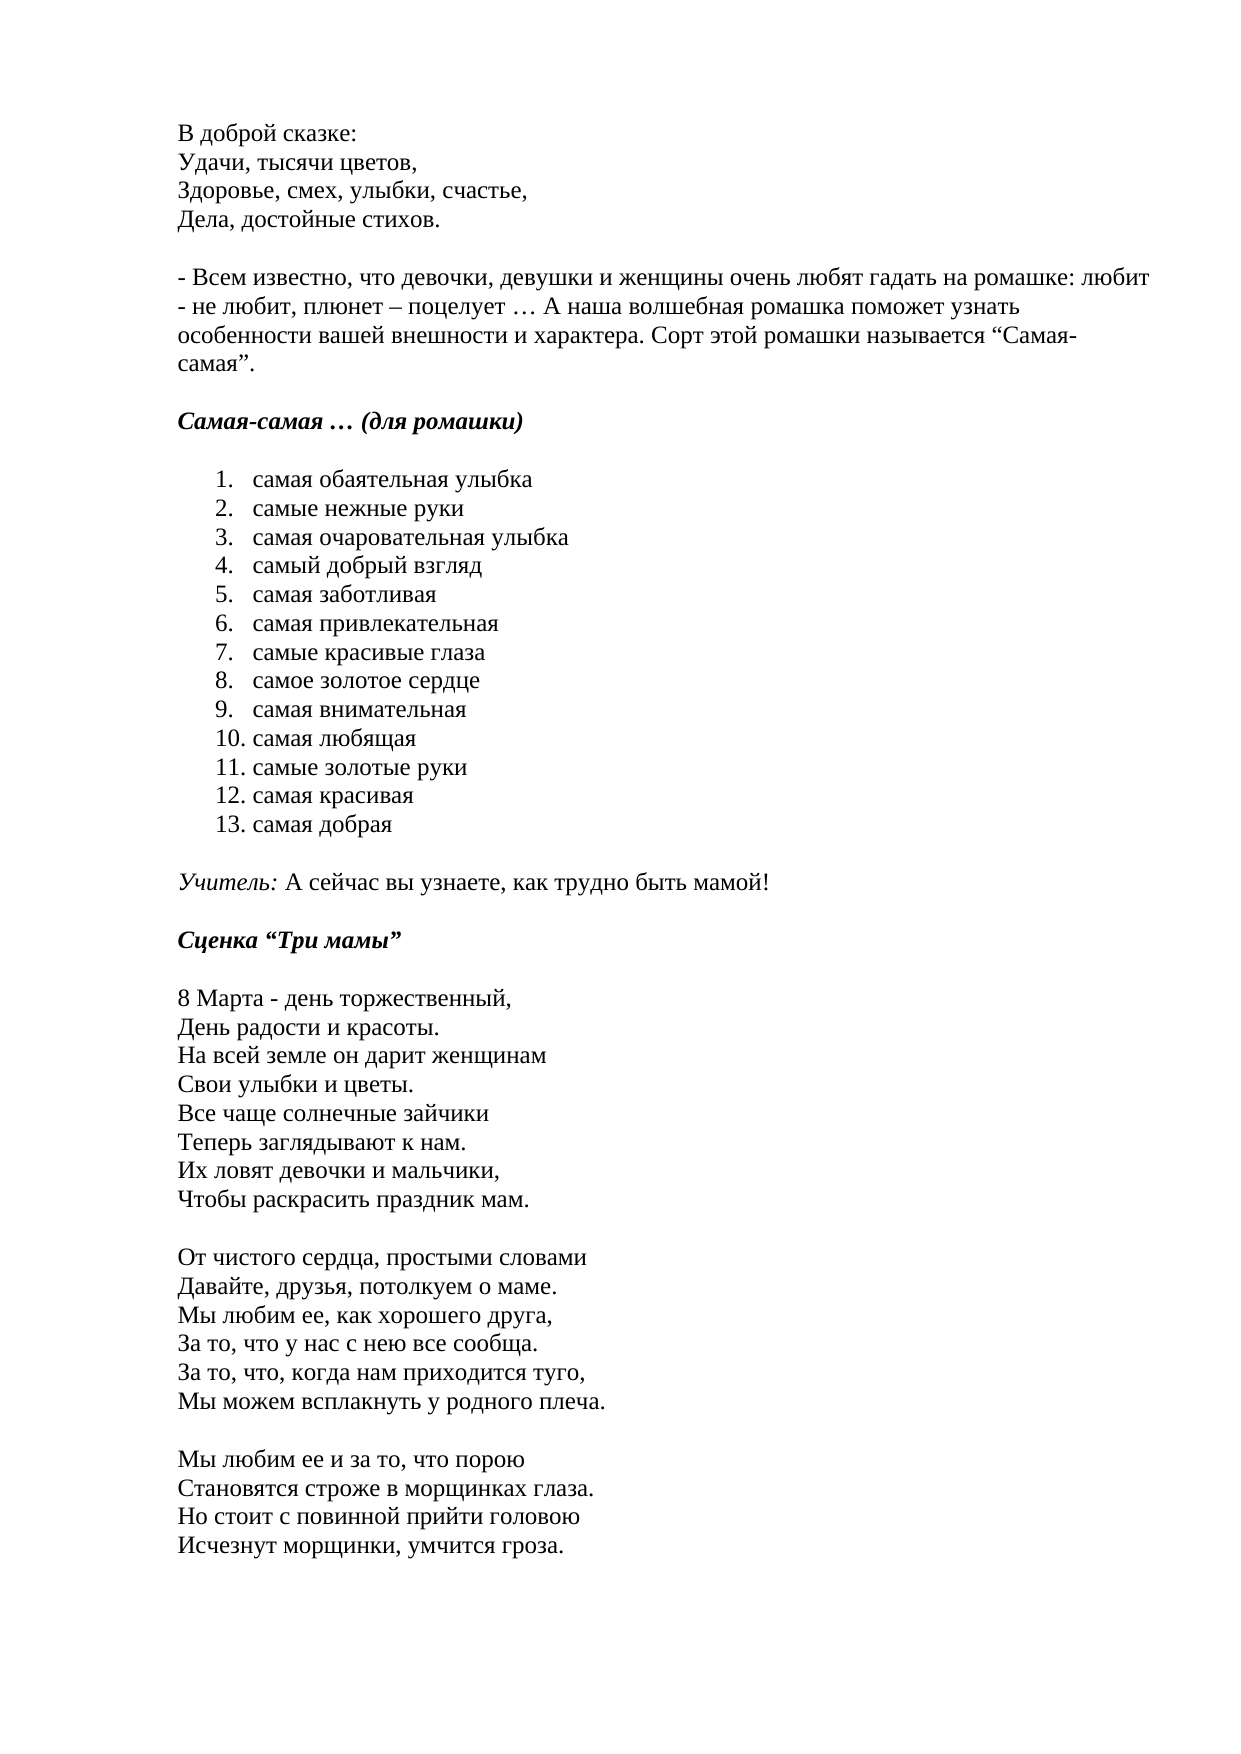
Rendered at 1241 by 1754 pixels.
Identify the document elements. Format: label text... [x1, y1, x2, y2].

list самый добрый взгляд [215, 551, 1152, 579]
list самая заботливая [215, 579, 1152, 608]
list самые золотые руки [215, 752, 1152, 781]
text Cамая-самая … (для ромашки) [177, 406, 1152, 435]
list самое золотое сердце [215, 666, 1152, 694]
text От чистого сердца, простыми словами Давайте, друзья, потолкуем о маме. Мы любим ее, как хорошего друга, За то, что у нас с нею все сообща. За то, что, когда нам приходится туго, Мы можем всплакнуть у родного плеча. [177, 1242, 1152, 1415]
list самые нежные руки [215, 493, 1152, 522]
list самая привлекательная [215, 608, 1152, 637]
list самая обаятельная улыбка [215, 464, 1152, 493]
text Сценка “Три мамы” [177, 925, 1152, 954]
list самая любящая [215, 723, 1152, 752]
text Мы любим ее и за то, что порою Становятся строже в морщинках глаза. Но стоит с повинной прийти головою Исчезнут морщинки, умчится гроза. [177, 1444, 1152, 1559]
list самая очаровательная улыбка [215, 522, 1152, 551]
list самая добрая [215, 809, 1152, 838]
list самая внимательная [215, 694, 1152, 723]
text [177, 118, 1152, 233]
list самая красивая [215, 781, 1152, 809]
text 8 Марта - день торжественный, День радости и красоты. На всей земле он дарит женщинам Свои улыбки и цветы. Все чаще солнечные зайчики Теперь заглядывают к нам. Их ловят девочки и мальчики, Чтобы раскрасить праздник мам. [177, 983, 1152, 1213]
text Учитель: А сейчас вы узнаете, как трудно быть мамой! [177, 867, 1152, 896]
list самые красивые глаза [215, 637, 1152, 666]
text - Всем известно, что девочки, девушки и женщины очень любят гадать на ромашке: любит - не любит, плюнет – поцелует … А наша волшебная ромашка поможет узнать особенности вашей внешности и характера. Сорт этой ромашки называется “Самая-самая”. [177, 262, 1152, 377]
